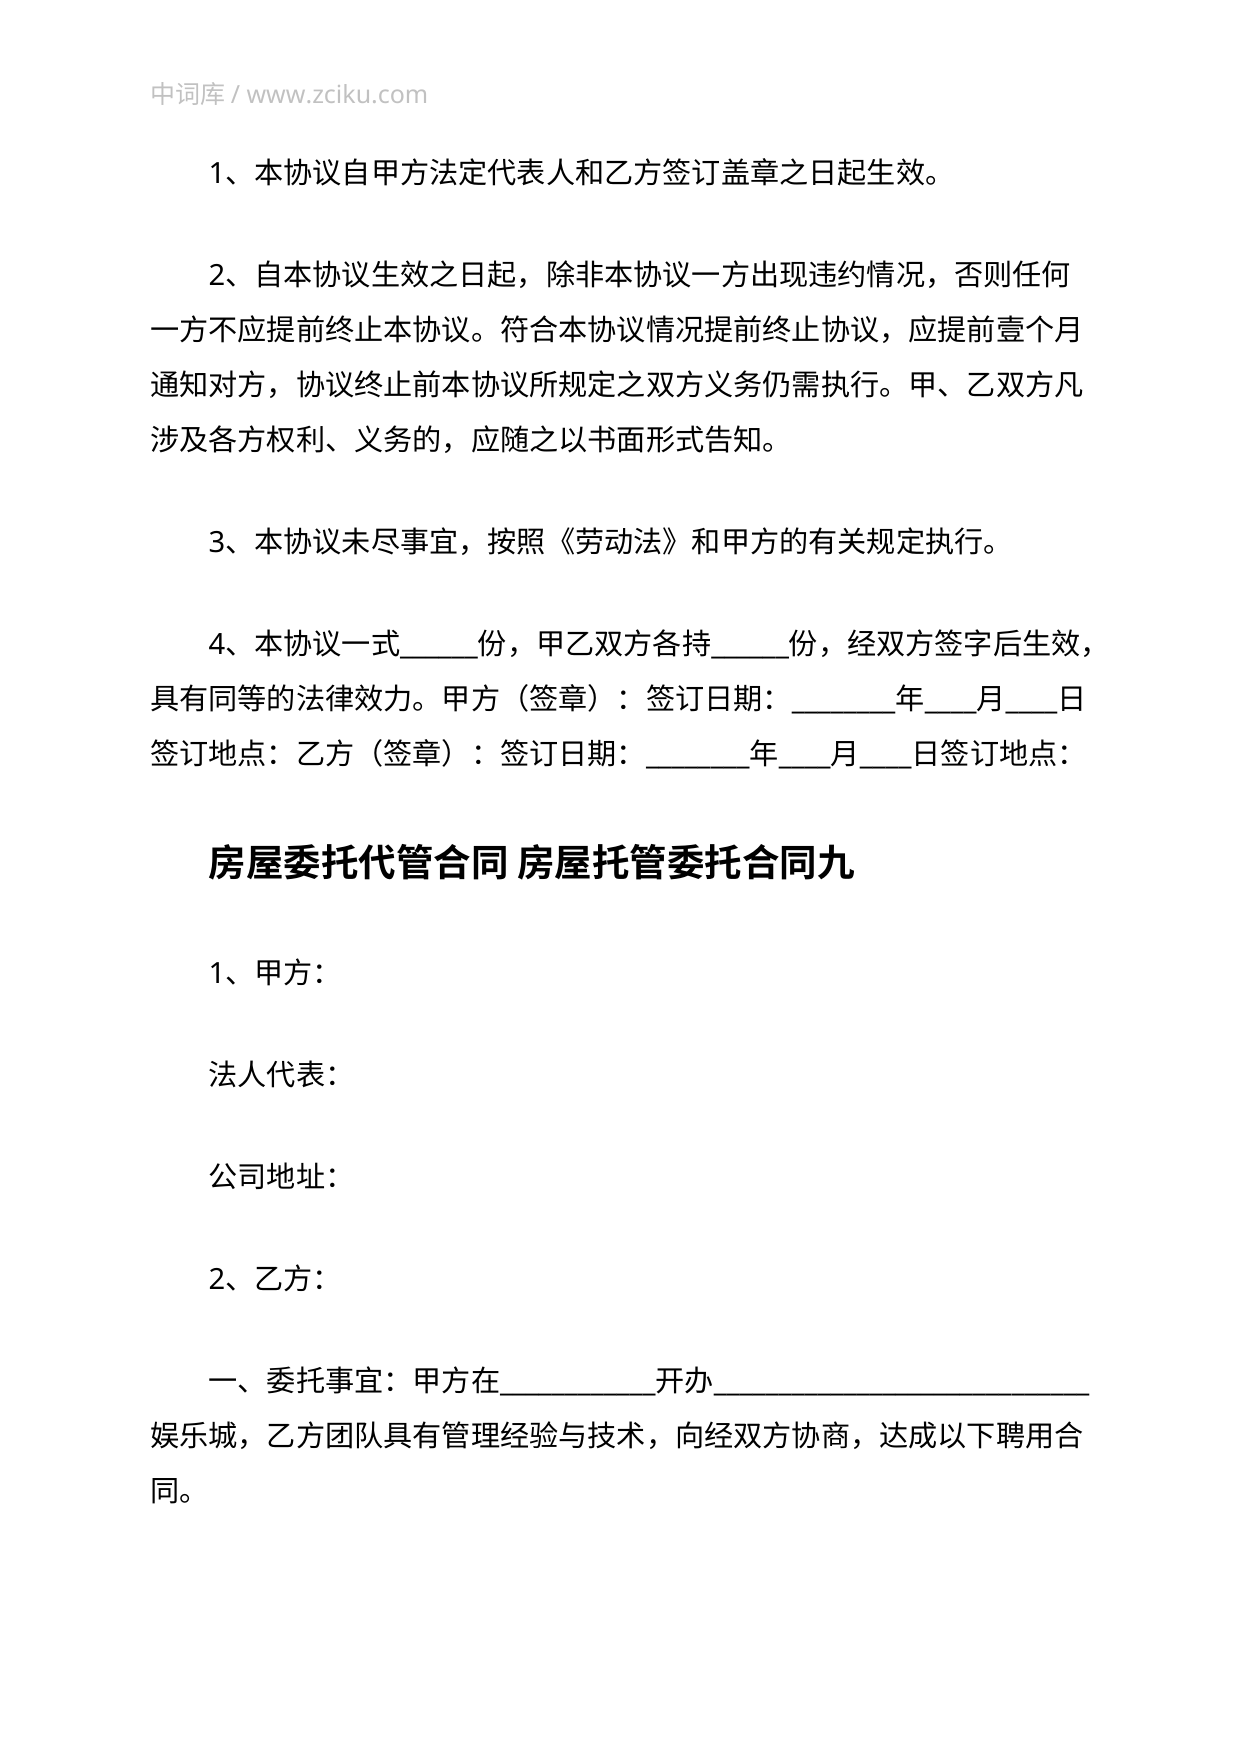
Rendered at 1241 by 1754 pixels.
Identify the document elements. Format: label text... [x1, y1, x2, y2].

text 一、委托事宜：甲方在____________开办_____________________________娱乐城，乙方团队具有管理经验与技术，向经双方协商，达成以下聘用合同。 [150, 1357, 1090, 1509]
text 2、乙方： [150, 1255, 1090, 1298]
text 法人代表： [150, 1052, 1090, 1094]
text 3、本协议未尽事宜，按照《劳动法》和甲方的有关规定执行。 [150, 518, 1090, 561]
text 房屋委托代管合同 房屋托管委托合同九 [150, 832, 1090, 887]
text 2、自本协议生效之日起，除非本协议一方出现违约情况，否则任何一方不应提前终止本协议。符合本协议情况提前终止协议，应提前壹个月通知对方，协议终止前本协议所规定之双方义务仍需执行。甲、乙双方凡涉及各方权利、义务的，应随之以书面形式告知。 [150, 252, 1090, 459]
text 1、甲方： [150, 950, 1090, 992]
text 1、本协议自甲方法定代表人和乙方签订盖章之日起生效。 [150, 150, 1090, 192]
text 公司地址： [150, 1154, 1090, 1196]
text 4、本协议一式______份，甲乙双方各持______份，经双方签字后生效，具有同等的法律效力。甲方（签章）：签订日期：________年____月____日签订地点：乙方（签章）：签订日期：________年____月____日签订地点： [150, 621, 1090, 773]
